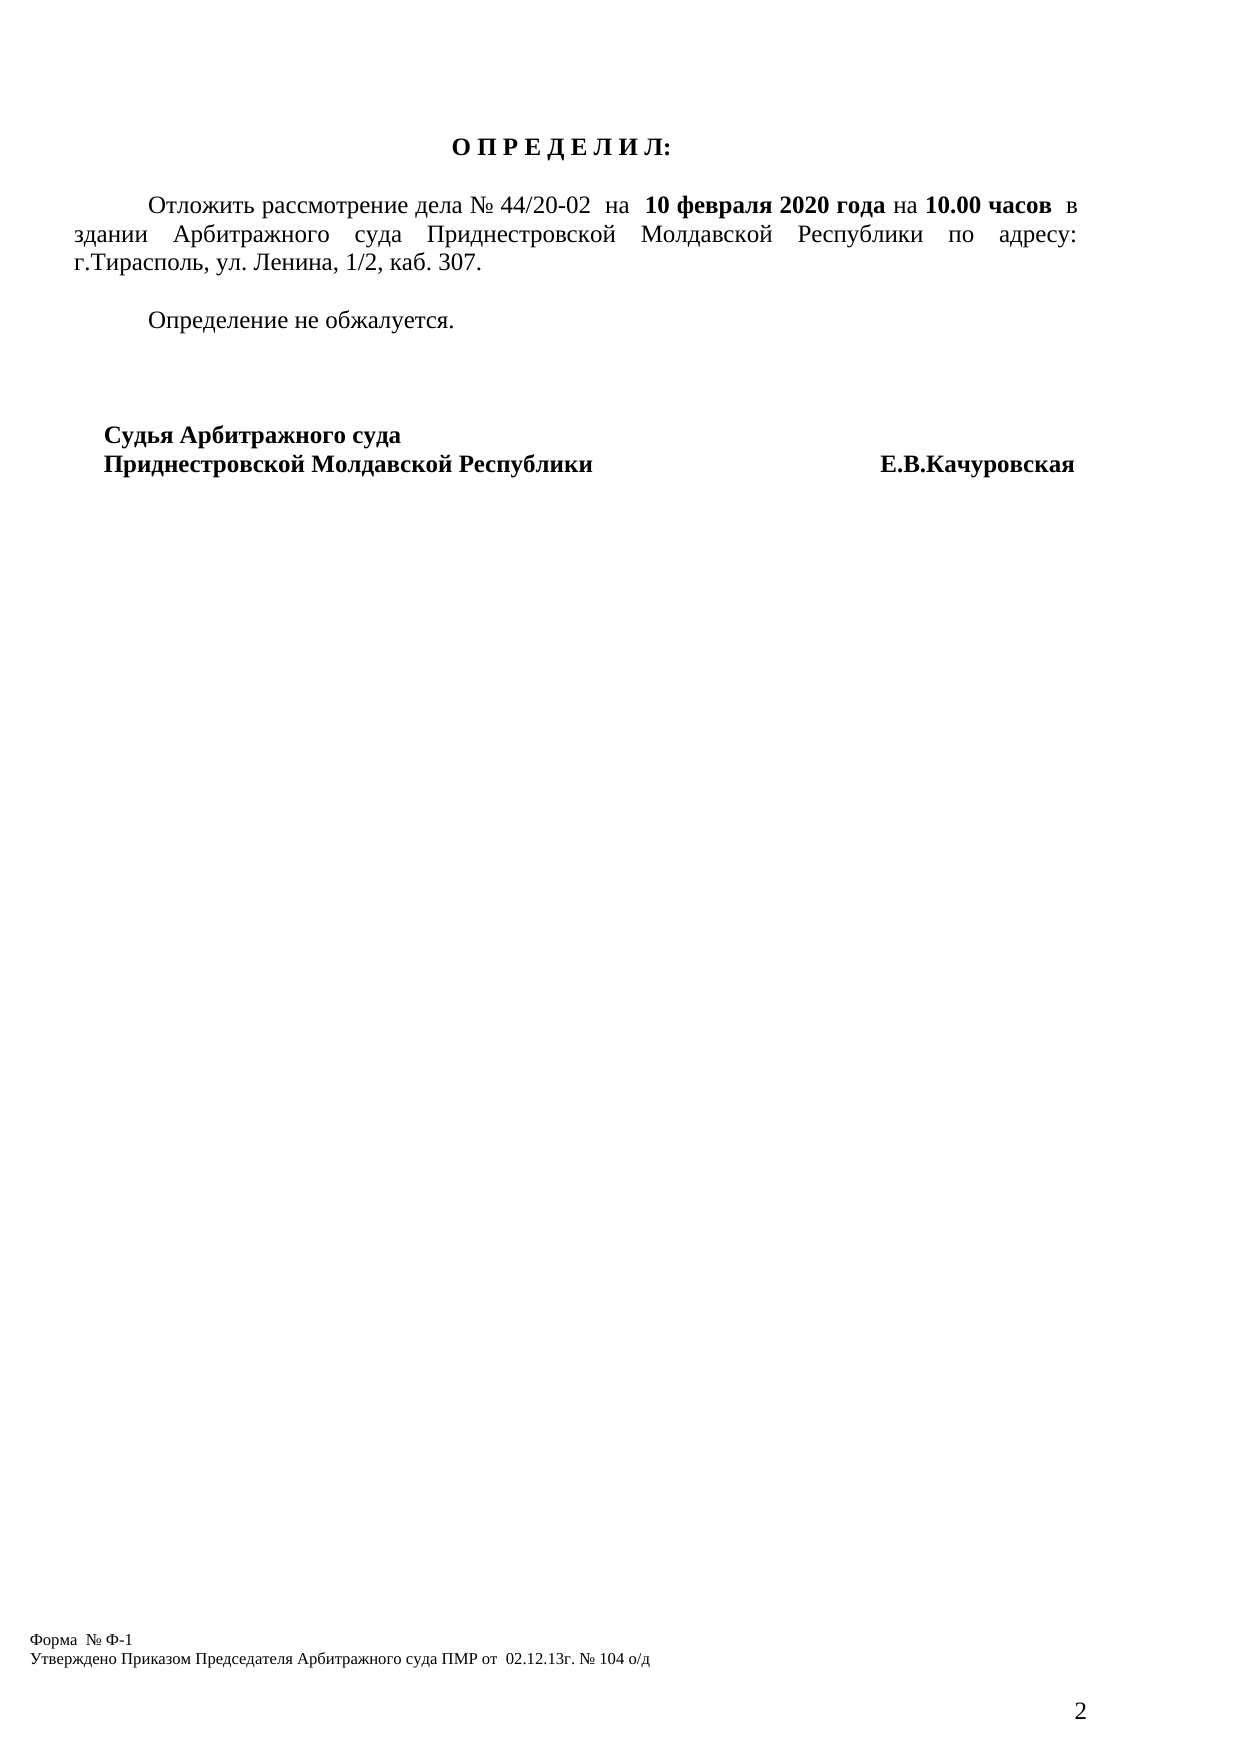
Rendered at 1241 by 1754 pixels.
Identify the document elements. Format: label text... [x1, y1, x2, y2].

text Определение не обжалуется. [74, 305, 1078, 334]
text Приднестровской Молдавской Республики Е.В.Качуровская [29, 449, 1093, 477]
text Судья Арбитражного суда [29, 420, 1019, 449]
text О П Р Е Д Е Л И Л: [29, 132, 1019, 161]
text Отложить рассмотрение дела № 44/20-02 на 10 февраля 2020 года на 10.00 часов в здании Арбитражного суда Приднестровской Молдавской Республики по адресу: г.Тирасполь, ул. Ленина, 1/2, каб. 307. [74, 190, 1078, 276]
